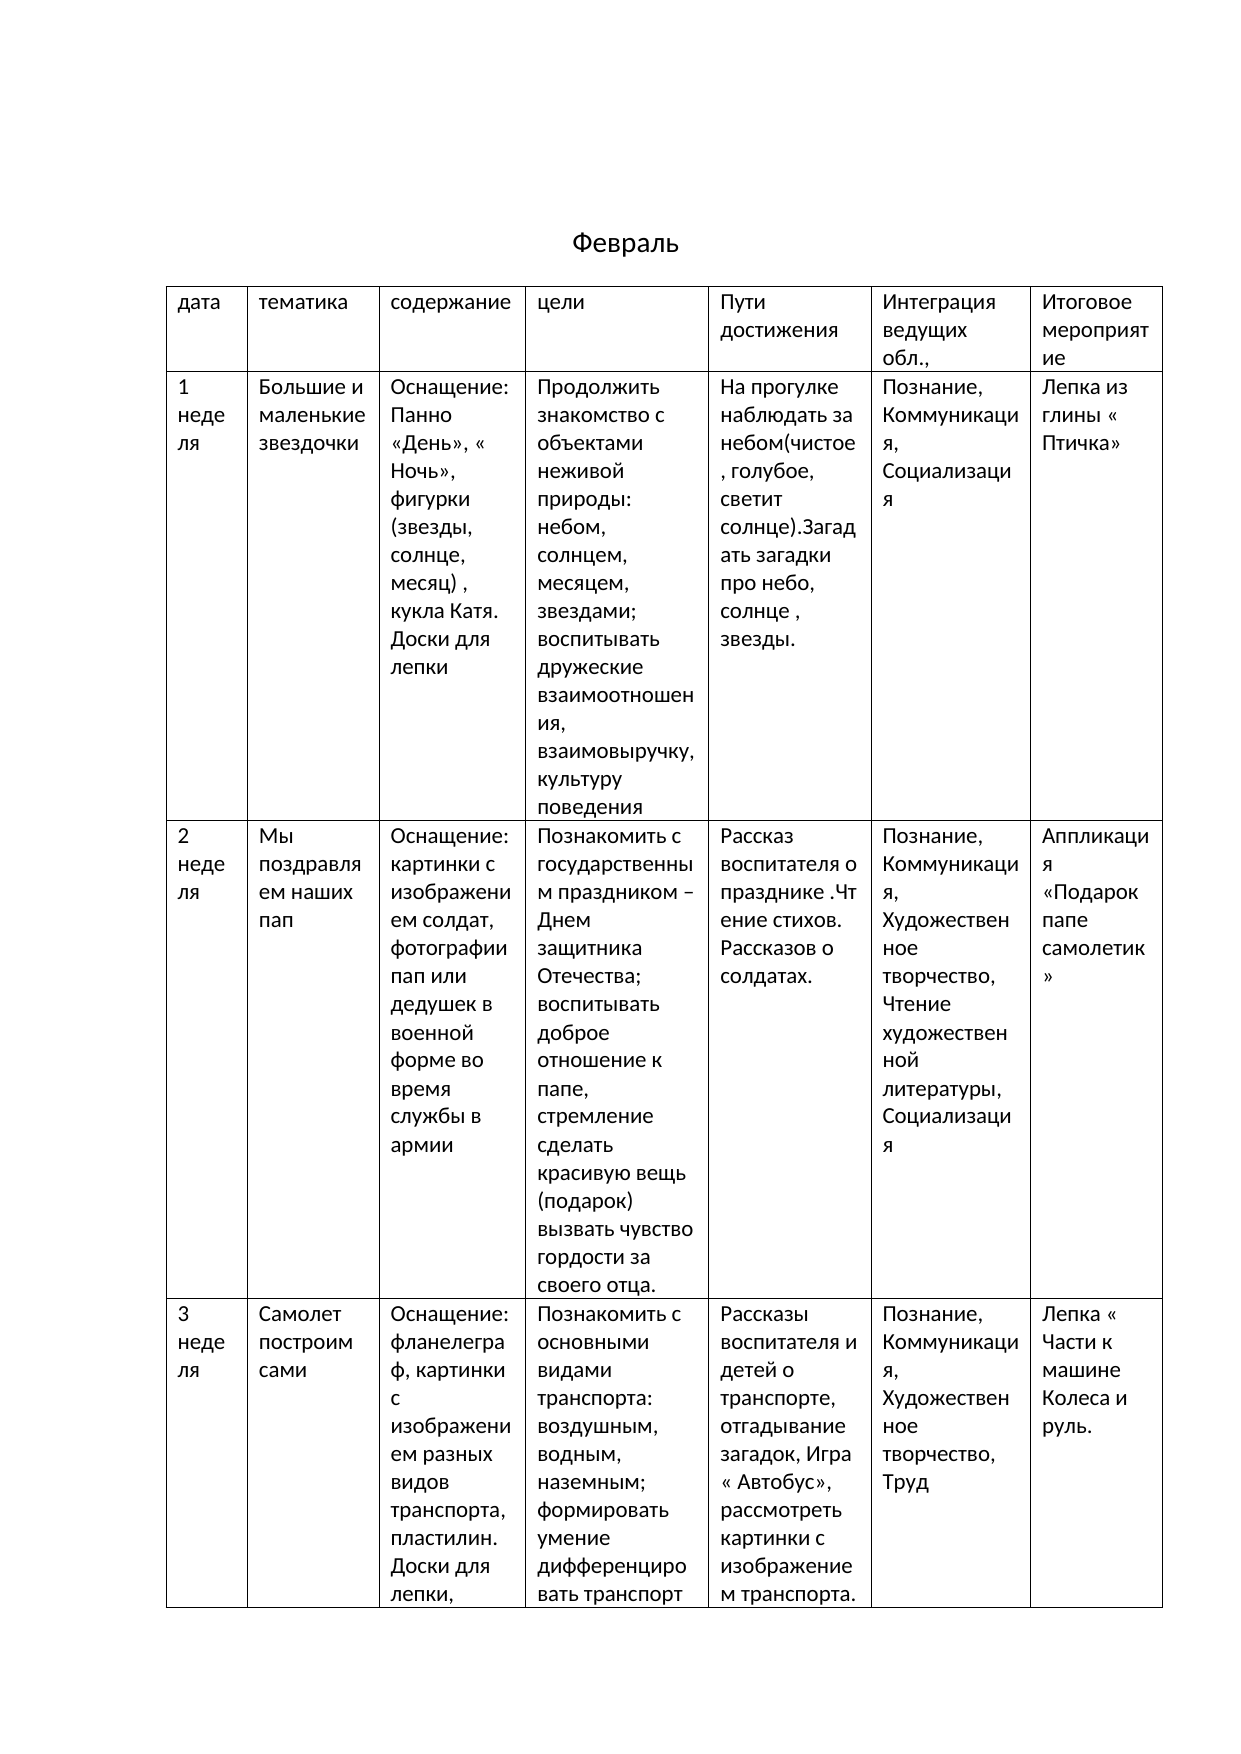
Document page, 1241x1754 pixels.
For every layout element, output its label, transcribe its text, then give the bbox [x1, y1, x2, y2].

table_cell Познание, Коммуникация, Социализация [872, 372, 1030, 820]
table_cell Аппликация «Подарок папе самолетик» [1031, 821, 1162, 1298]
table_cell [380, 1299, 525, 1607]
table_cell Оснащение: Панно «День», « Ночь», фигурки (звезды, солнце, месяц) , кукла Катя. Доски для лепки [380, 372, 525, 820]
table_cell На прогулке наблюдать за небом(чистое, голубое, светит солнце).Загадать загадки про небо, солнце , звезды. [709, 372, 871, 820]
table_header Итоговое мероприятие [1031, 287, 1162, 371]
table_cell Оснащение: картинки с изображением солдат, фотографии пап или дедушек в военной форме во время службы в армии [380, 821, 525, 1298]
table_cell 2 неделя [167, 821, 247, 1298]
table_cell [709, 1299, 871, 1607]
table_header дата [167, 287, 247, 371]
table_cell Рассказ воспитателя о празднике .Чтение стихов. Рассказов о солдатах. [709, 821, 871, 1298]
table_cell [1031, 1299, 1162, 1607]
table_cell Познание, Коммуникация, Художественное творчество, Чтение художественной литературы, Социализация [872, 821, 1030, 1298]
table_cell Лепка из глины « Птичка» [1031, 372, 1162, 820]
table_header содержание [380, 287, 525, 371]
table_header цели [526, 287, 708, 371]
table_cell 1 неделя [167, 372, 247, 820]
table_cell Большие и маленькие звездочки [248, 372, 379, 820]
table_header тематика [248, 287, 379, 371]
table_cell Продолжить знакомство с объектами неживой природы: небом, солнцем, месяцем, звездами; воспитывать дружеские взаимоотношения, взаимовыручку, культуру поведения [526, 372, 708, 820]
table_header Пути достижения [709, 287, 871, 371]
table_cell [248, 1299, 379, 1607]
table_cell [872, 1299, 1030, 1607]
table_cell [526, 1299, 708, 1607]
table_header Интеграция ведущих обл., [872, 287, 1030, 371]
table_cell Мы поздравляем наших пап [248, 821, 379, 1298]
table_cell 3 неделя [167, 1299, 247, 1607]
text Февраль [177, 224, 1152, 260]
table_cell Познакомить с государственным праздником – Днем защитника Отечества; воспитывать доброе отношение к папе, стремление сделать красивую вещь (подарок) вызвать чувство гордости за своего отца. [526, 821, 708, 1298]
